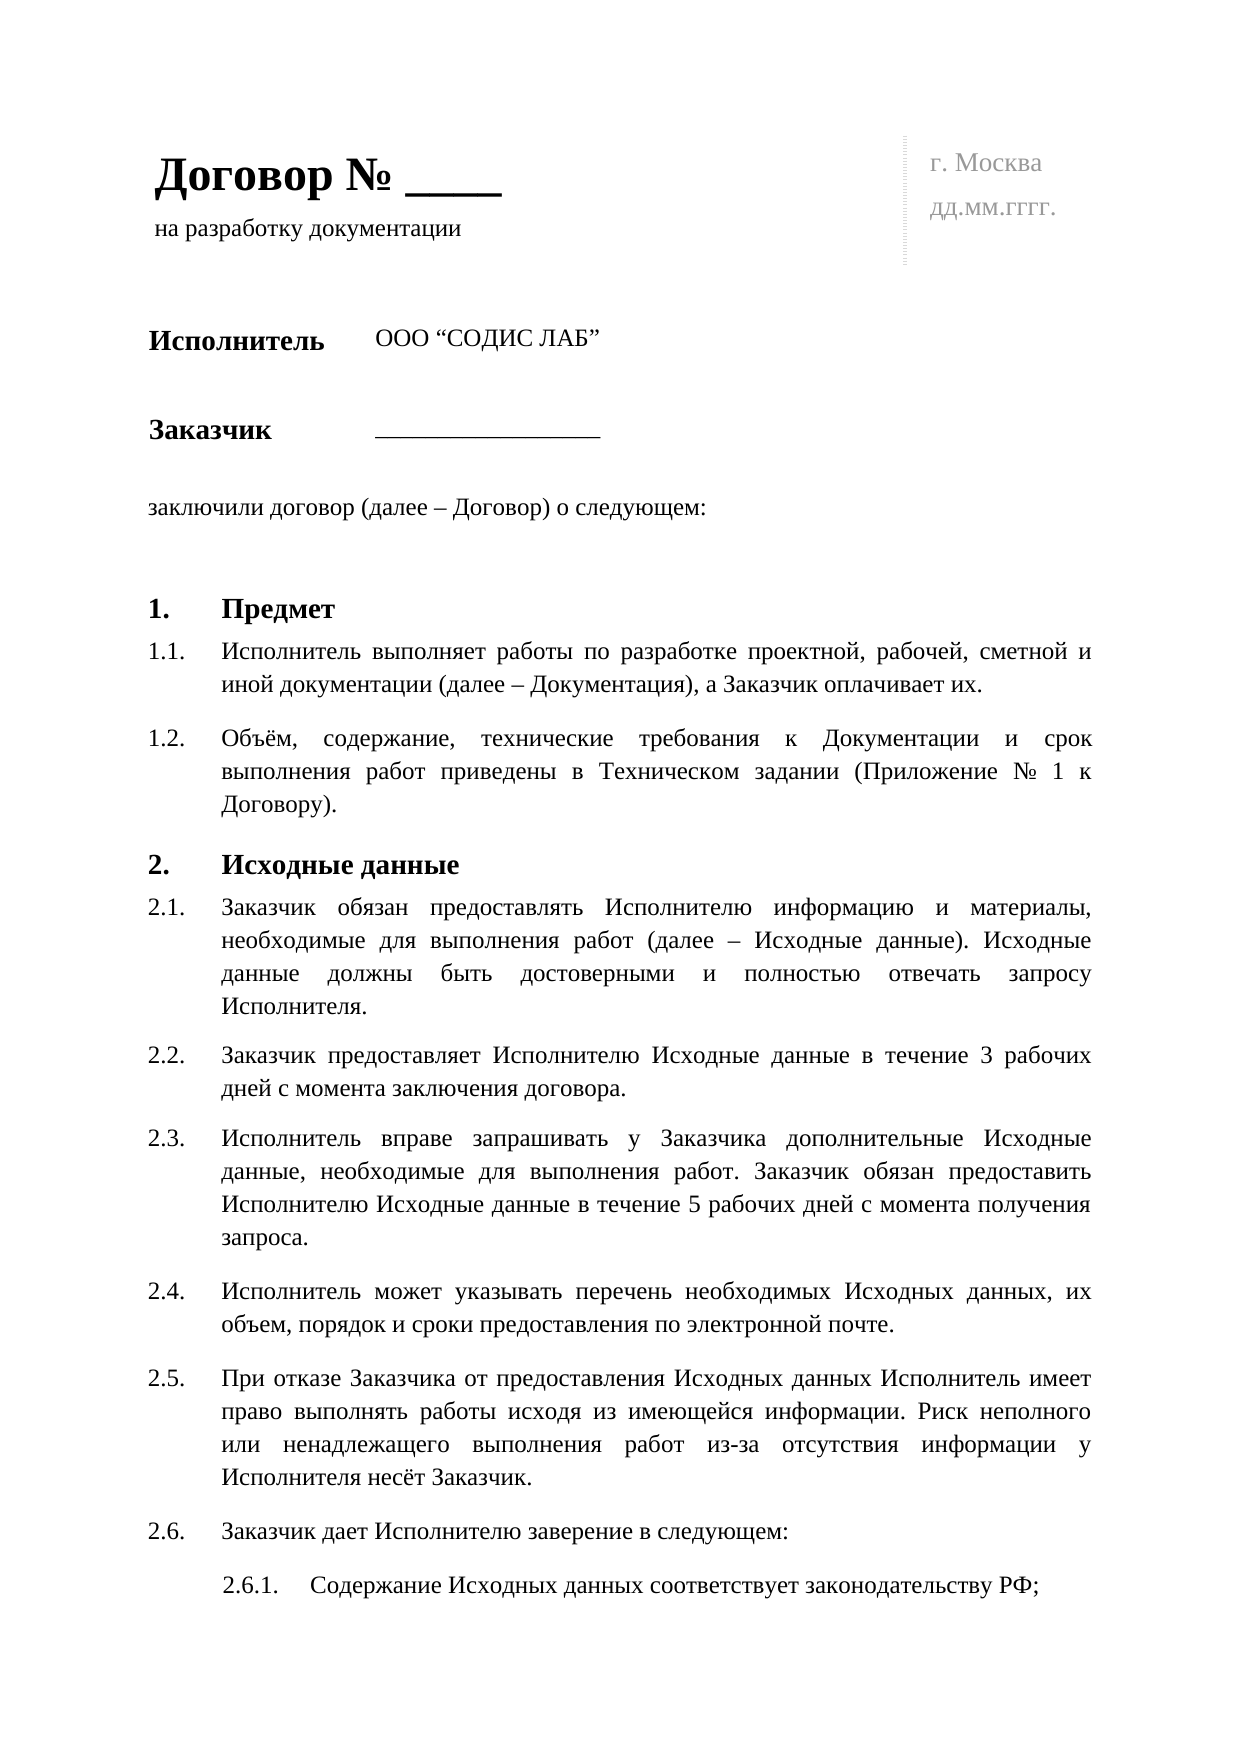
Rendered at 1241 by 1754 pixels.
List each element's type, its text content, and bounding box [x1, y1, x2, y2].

list Заказчик обязан предоставлять Исполнителю информацию и материалы, необходимые для выполнения работ (далее – Исходные данные). Исходные данные должны быть достоверными и полностью отвечать запросу Исполнителя. [148, 892, 1092, 1019]
list Исходные данные [148, 847, 1092, 880]
table_header Договор № ____ на разработку документации [145, 136, 905, 265]
table_header Исполнитель [139, 313, 364, 400]
list При отказе Заказчика от предоставления Исходных данных Исполнитель имеет право выполнять работы исходя из имеющейся информации. Риск неполного или ненадлежащего выполнения работ из-за отсутствия информации у Исполнителя несёт Заказчик. [148, 1363, 1092, 1491]
table_header ООО “СОДИС ЛАБ” [366, 313, 1122, 400]
list Объём, содержание, технические требования к Документации и срок выполнения работ приведены в Техническом задании (Приложение № 1 к Договору). [148, 723, 1092, 818]
list Предмет [148, 591, 1092, 625]
list Заказчик дает Исполнителю заверение в следующем: [148, 1516, 1092, 1544]
list Cодержание Исходных данных соответствует законодательству РФ; [222, 1570, 1092, 1598]
list Исполнитель может указывать перечень необходимых Исходных данных, их объем, порядок и сроки предоставления по электронной почте. [148, 1276, 1092, 1338]
text заключили договор (далее – Договор) о следующем: [148, 492, 1152, 521]
list Исполнитель выполняет работы по разработке проектной, рабочей, сметной и иной документации (далее – Документация), а Заказчик оплачивает их. [148, 636, 1092, 698]
table_cell Заказчик [139, 402, 364, 469]
table_cell __________________ [366, 402, 1122, 469]
list Заказчик предоставляет Исполнителю Исходные данные в течение 3 рабочих дней с момента заключения договора. [148, 1040, 1092, 1102]
table_header г. Москва дд.мм.гггг. [905, 136, 1099, 265]
list Исполнитель вправе запрашивать у Заказчика дополнительные Исходные данные, необходимые для выполнения работ. Заказчик обязан предоставить Исполнителю Исходные данные в течение 5 рабочих дней с момента получения запроса. [148, 1123, 1092, 1251]
